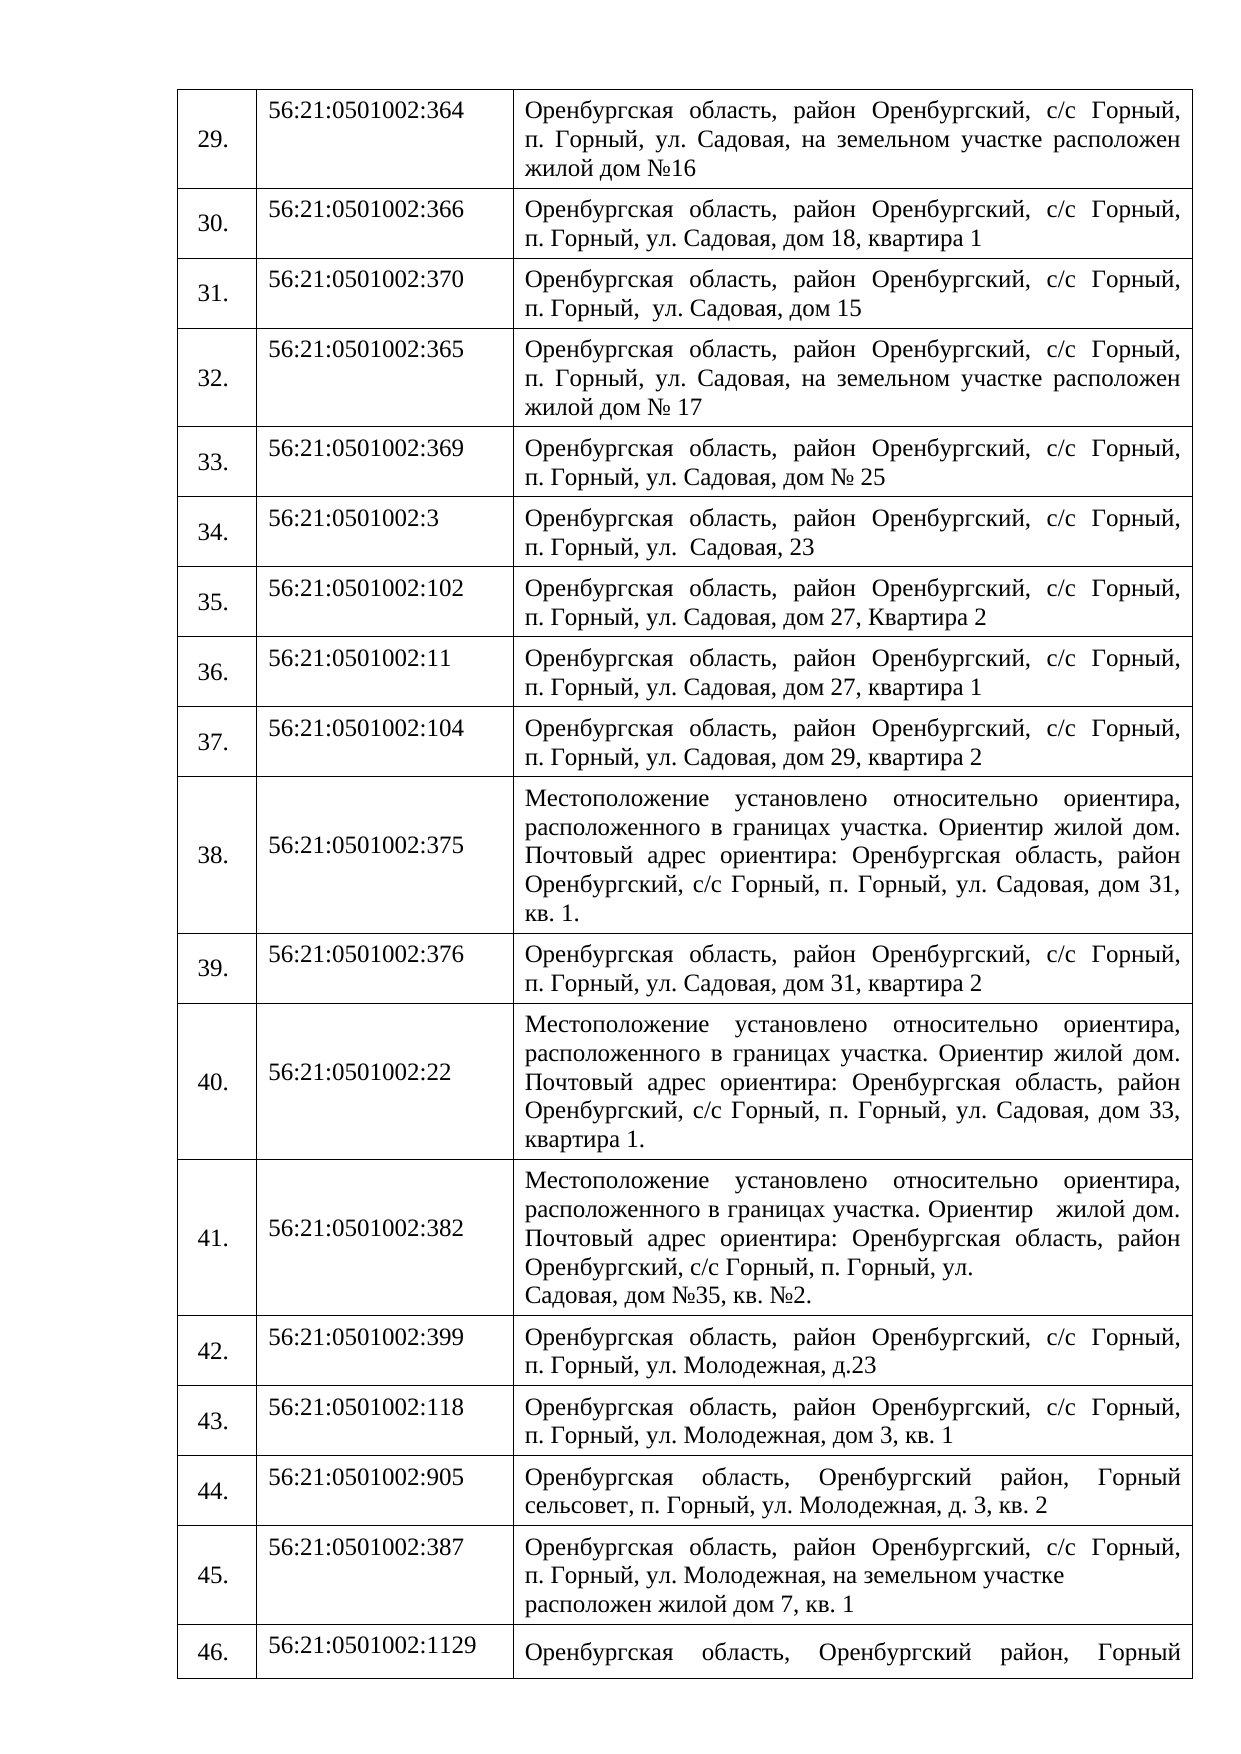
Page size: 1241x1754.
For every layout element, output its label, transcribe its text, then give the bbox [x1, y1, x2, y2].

table_cell Оренбургская область, район Оренбургский, с/с Горный, п. Горный, ул. Садовая, дом 27, Квартира 2 [514, 567, 1192, 636]
table_cell 56:21:0501002:905 [257, 1456, 513, 1525]
table_cell Оренбургская область, район Оренбургский, с/с Горный, п. Горный, ул. Молодежная, д.23 [514, 1316, 1192, 1385]
table_cell [178, 1004, 256, 1159]
table_cell 56:21:0501002:375 [257, 777, 513, 932]
table_cell [178, 189, 256, 257]
table_cell 56:21:0501002:370 [257, 259, 513, 327]
table_cell [178, 637, 256, 706]
table_cell 56:21:0501002:11 [257, 637, 513, 706]
table_cell [178, 427, 256, 496]
table_cell 56:21:0501002:102 [257, 567, 513, 636]
table_cell Оренбургская область, район Оренбургский, с/с Горный, п. Горный, ул. Садовая, на земельном участке расположен жилой дом №16 [514, 90, 1192, 187]
table_cell 56:21:0501002:364 [257, 90, 513, 187]
table_cell [178, 1456, 256, 1525]
table_cell 56:21:0501002:104 [257, 707, 513, 776]
table_cell [178, 1386, 256, 1455]
table_cell 56:21:0501002:1129 [257, 1625, 513, 1678]
table_cell 56:21:0501002:387 [257, 1526, 513, 1624]
table_cell Местоположение установлено относительно ориентира, расположенного в границах участка. Ориентир жилой дом. Почтовый адрес ориентира: Оренбургская область, район Оренбургский, с/с Горный, п. Горный, ул. Садовая, дом №35, кв. №2. [514, 1160, 1192, 1315]
table_cell [178, 1316, 256, 1385]
table_cell Оренбургская область, район Оренбургский, с/с Горный, п. Горный, ул. Садовая, дом № 25 [514, 427, 1192, 496]
table_cell Оренбургская область, Оренбургский район, Горный сельсовет, п. Горный, ул. Молодежная, д. 3, кв. 2 [514, 1456, 1192, 1525]
table_cell Оренбургская область, район Оренбургский, с/с Горный, п. Горный, ул. Садовая, дом 18, квартира 1 [514, 189, 1192, 257]
table_cell [178, 259, 256, 327]
table_cell Оренбургская область, район Оренбургский, с/с Горный, п. Горный, ул. Садовая, дом 27, квартира 1 [514, 637, 1192, 706]
table_cell 56:21:0501002:118 [257, 1386, 513, 1455]
table_cell Оренбургская область, район Оренбургский, с/с Горный, п. Горный, ул. Молодежная, дом 3, кв. 1 [514, 1386, 1192, 1455]
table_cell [514, 1625, 1192, 1678]
table_cell [178, 934, 256, 1002]
table_cell Местоположение установлено относительно ориентира, расположенного в границах участка. Ориентир жилой дом. Почтовый адрес ориентира: Оренбургская область, район Оренбургский, с/с Горный, п. Горный, ул. Садовая, дом 33, квартира 1. [514, 1004, 1192, 1159]
table_cell 56:21:0501002:369 [257, 427, 513, 496]
table_cell 56:21:0501002:365 [257, 329, 513, 426]
table_cell Местоположение установлено относительно ориентира, расположенного в границах участка. Ориентир жилой дом. Почтовый адрес ориентира: Оренбургская область, район Оренбургский, с/с Горный, п. Горный, ул. Садовая, дом 31, кв. 1. [514, 777, 1192, 932]
table_cell 56:21:0501002:376 [257, 934, 513, 1002]
table_cell [178, 777, 256, 932]
table_cell [178, 1526, 256, 1624]
table_cell 56:21:0501002:22 [257, 1004, 513, 1159]
table_cell 56:21:0501002:399 [257, 1316, 513, 1385]
table_cell 56:21:0501002:366 [257, 189, 513, 257]
table_cell Оренбургская область, район Оренбургский, с/с Горный, п. Горный, ул. Садовая, 23 [514, 497, 1192, 566]
table_cell Оренбургская область, район Оренбургский, с/с Горный, п. Горный, ул. Садовая, дом 15 [514, 259, 1192, 327]
table_cell Оренбургская область, район Оренбургский, с/с Горный, п. Горный, ул. Садовая, дом 31, квартира 2 [514, 934, 1192, 1002]
table_cell [178, 1160, 256, 1315]
table_cell Оренбургская область, район Оренбургский, с/с Горный, п. Горный, ул. Молодежная, на земельном участке расположен жилой дом 7, кв. 1 [514, 1526, 1192, 1624]
table_cell Оренбургская область, район Оренбургский, с/с Горный, п. Горный, ул. Садовая, дом 29, квартира 2 [514, 707, 1192, 776]
table_cell [178, 707, 256, 776]
table_cell [178, 90, 256, 187]
table_cell 56:21:0501002:3 [257, 497, 513, 566]
table_cell [178, 329, 256, 426]
table_cell [178, 497, 256, 566]
table_cell 56:21:0501002:382 [257, 1160, 513, 1315]
table_cell Оренбургская область, район Оренбургский, с/с Горный, п. Горный, ул. Садовая, на земельном участке расположен жилой дом № 17 [514, 329, 1192, 426]
table_cell [178, 567, 256, 636]
table_cell [178, 1625, 256, 1678]
